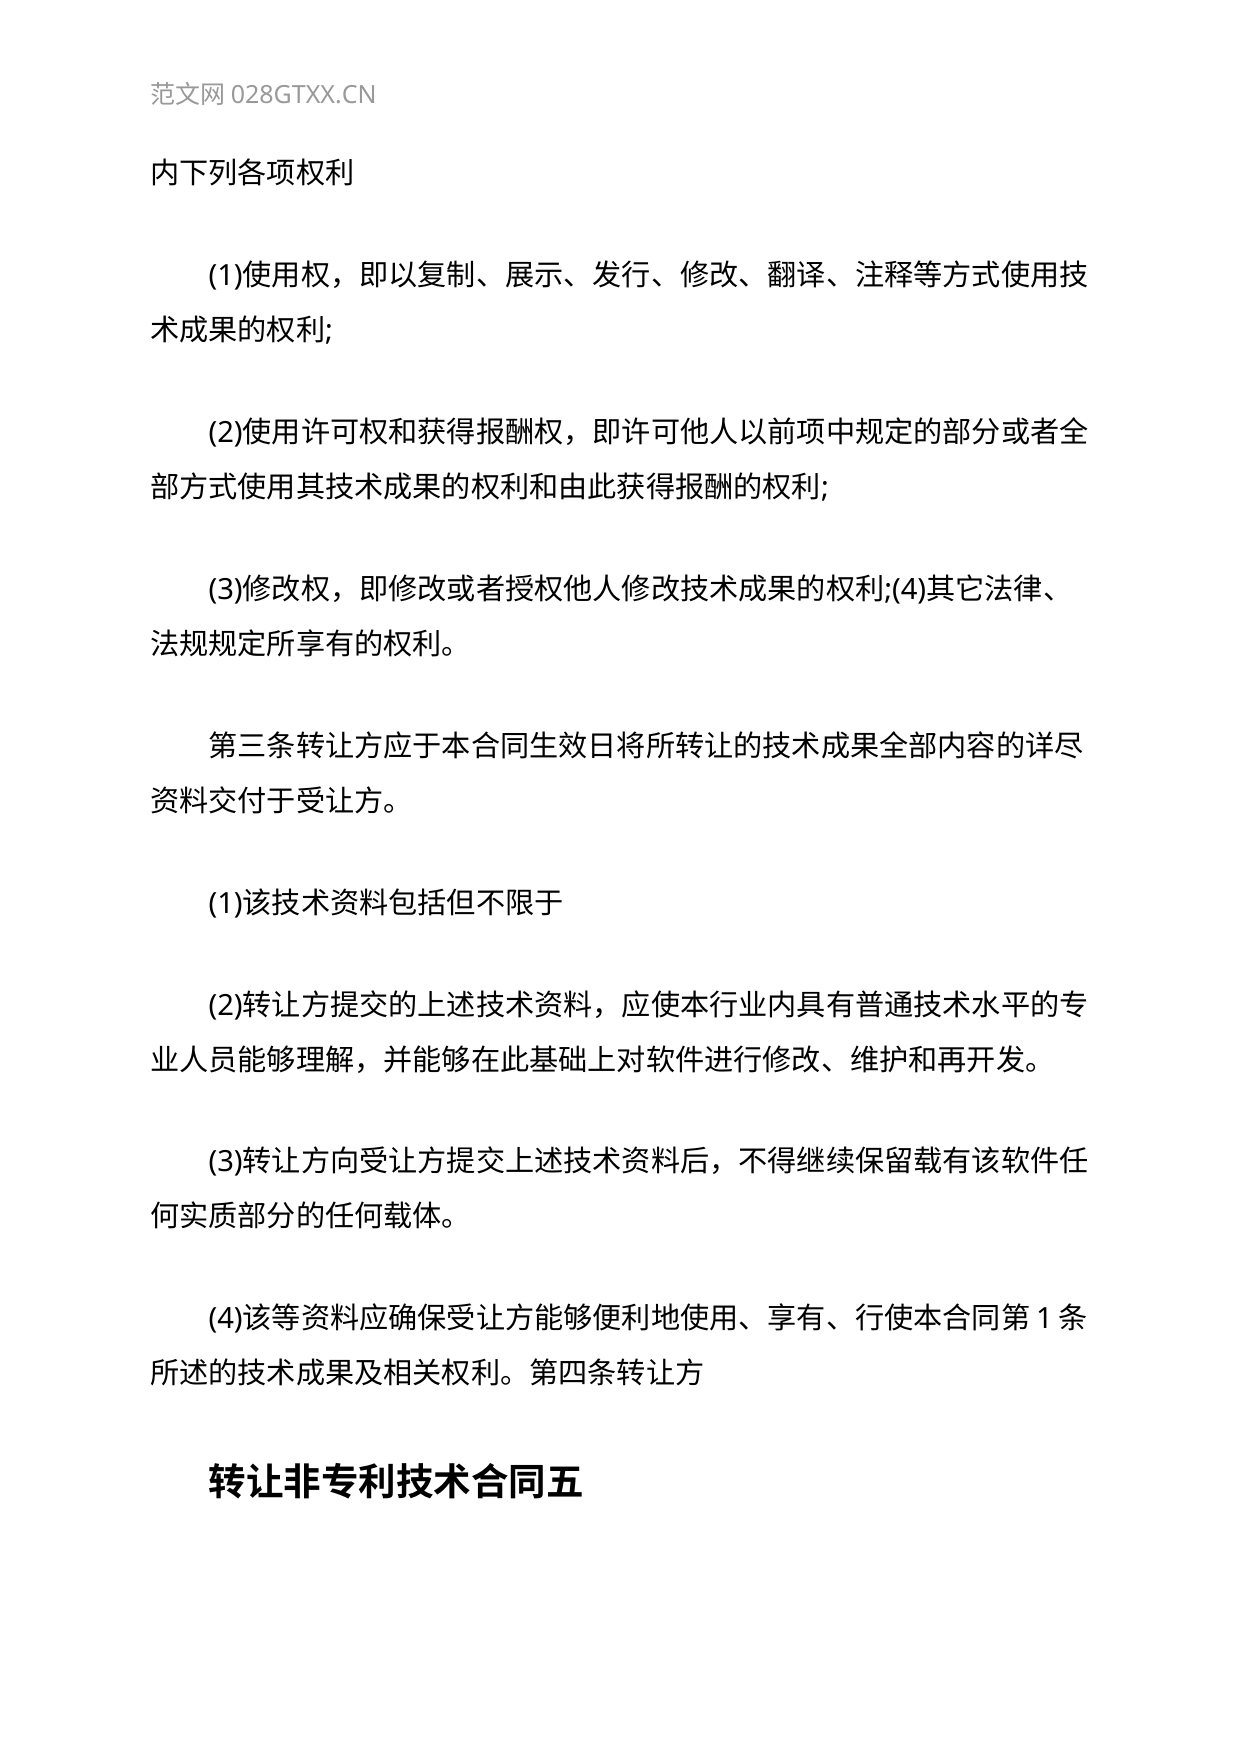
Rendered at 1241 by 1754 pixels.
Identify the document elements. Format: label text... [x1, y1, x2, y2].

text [150, 150, 1090, 192]
text (2)转让方提交的上述技术资料，应使本行业内具有普通技术水平的专业人员能够理解，并能够在此基础上对软件进行修改、维护和再开发。 [150, 981, 1090, 1078]
text (1)该技术资料包括但不限于 [150, 879, 1090, 922]
text 第三条转让方应于本合同生效日将所转让的技术成果全部内容的详尽资料交付于受让方。 [150, 722, 1090, 820]
text 转让非专利技术合同五 [150, 1451, 1090, 1506]
text (1)使用权，即以复制、展示、发行、修改、翻译、注释等方式使用技术成果的权利; [150, 252, 1090, 349]
text (2)使用许可权和获得报酬权，即许可他人以前项中规定的部分或者全部方式使用其技术成果的权利和由此获得报酬的权利; [150, 409, 1090, 506]
text (3)转让方向受让方提交上述技术资料后，不得继续保留载有该软件任何实质部分的任何载体。 [150, 1138, 1090, 1235]
text (3)修改权，即修改或者授权他人修改技术成果的权利;(4)其它法律、法规规定所享有的权利。 [150, 566, 1090, 663]
text (4)该等资料应确保受让方能够便利地使用、享有、行使本合同第1条所述的技术成果及相关权利。第四条转让方 [150, 1295, 1090, 1392]
